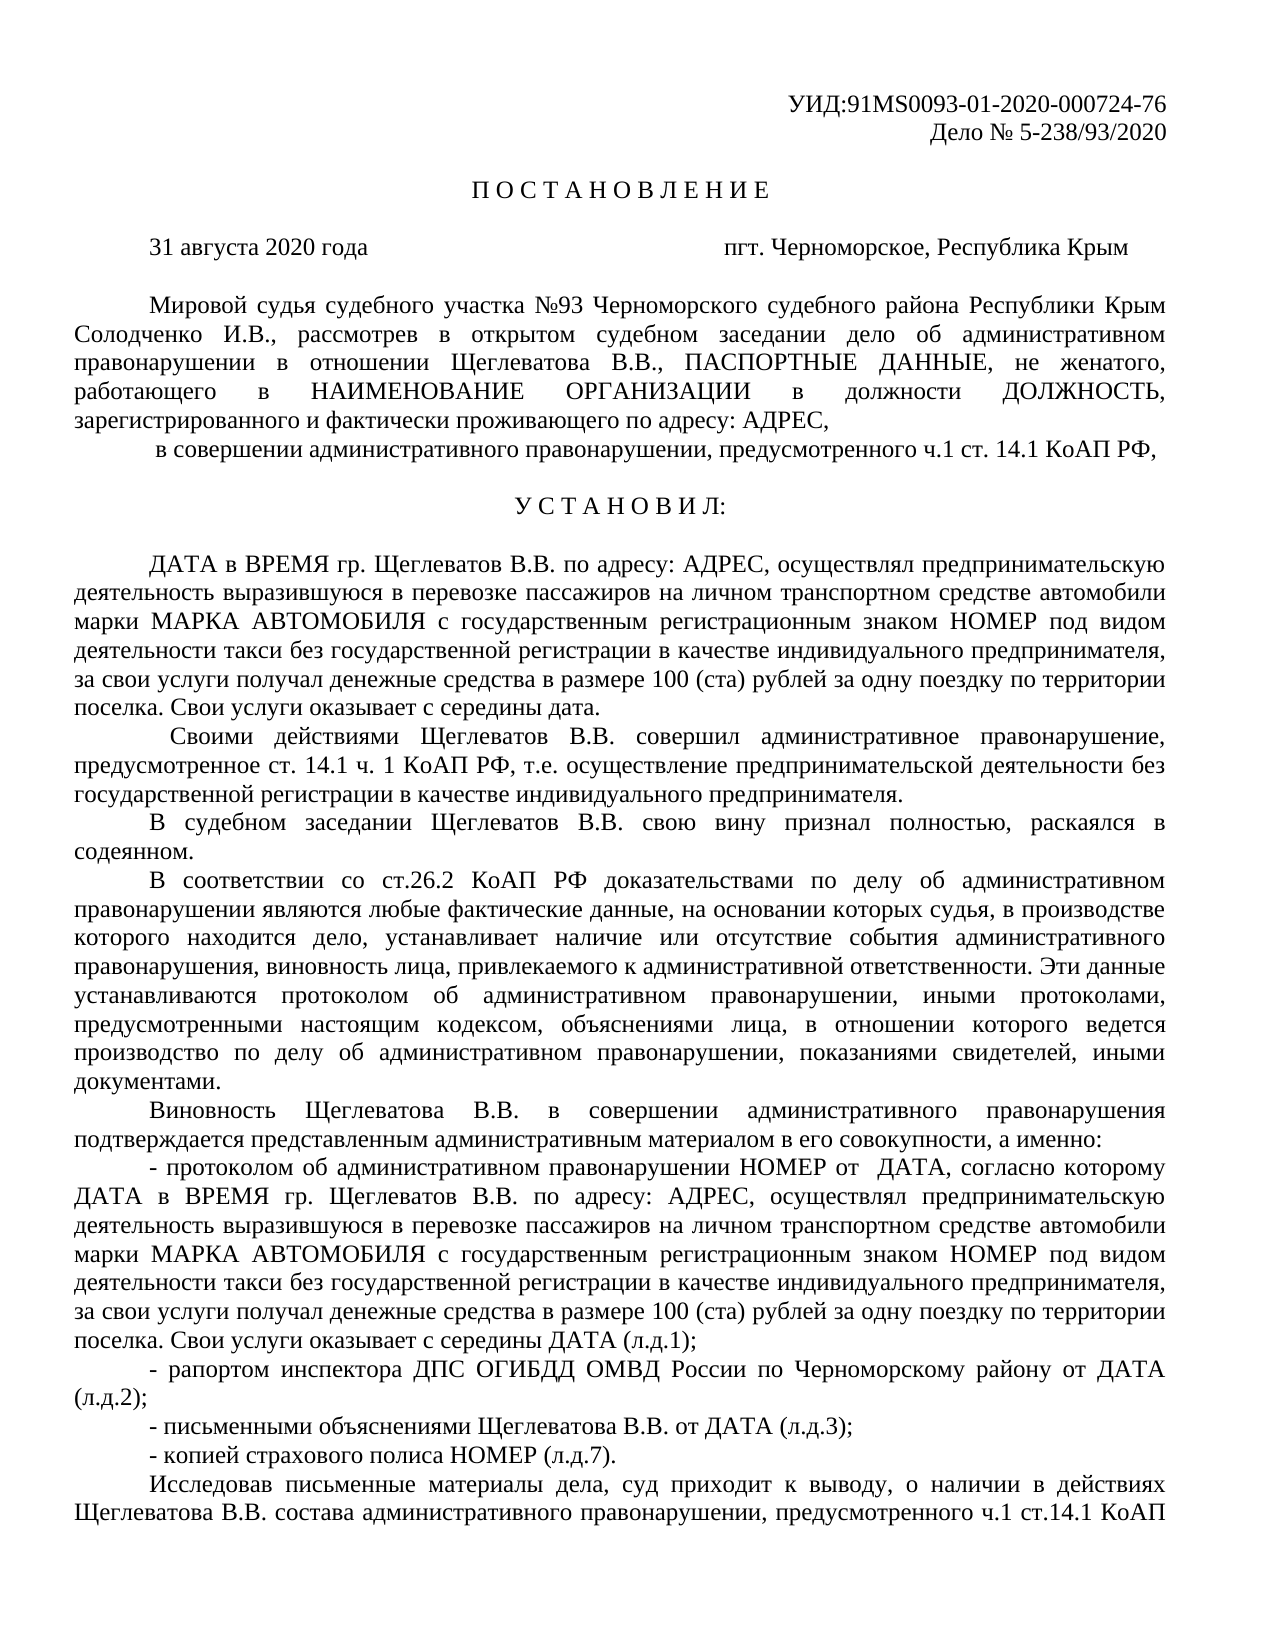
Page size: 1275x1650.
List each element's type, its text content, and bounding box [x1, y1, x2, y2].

text В соответствии со ст.26.2 КоАП РФ доказательствами по делу об административном правонарушении являются любые фактические данные, на основании которых судья, в производстве которого находится дело, устанавливает наличие или отсутствие события административного правонарушения, виновность лица, привлекаемого к административной ответственности. Эти данные устанавливаются протоколом об административном правонарушении, иными протоколами, предусмотренными настоящим кодексом, объяснениями лица, в отношении которого ведется производство по делу об административном правонарушении, показаниями свидетелей, иными документами. [74, 865, 1167, 1095]
text П О С Т А Н О В Л Е Н И Е [74, 175, 1167, 204]
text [74, 1469, 1167, 1526]
text - копией страхового полиса НОМЕР (л.д.7). [74, 1440, 1167, 1469]
text - рапортом инспектора ДПС ОГИБДД ОМВД России по Черноморскому району от ДАТА (л.д.2); [74, 1354, 1167, 1411]
text Дело № 5-238/93/2020 [74, 117, 1167, 146]
text Виновность Щеглеватова В.В. в совершении административного правонарушения подтверждается представленным административным материалом в его совокупности, а именно: [74, 1095, 1167, 1152]
text У С Т А Н О В И Л: [74, 491, 1167, 520]
text УИД:91MS0093-01-2020-000724-76 [74, 89, 1167, 117]
text Мировой судья судебного участка №93 Черноморского судебного района Республики Крым Солодченко И.В., рассмотрев в открытом судебном заседании дело об административном правонарушении в отношении Щеглеватова В.В., ПАСПОРТНЫЕ ДАННЫЕ, не женатого, работающего в НАИМЕНОВАНИЕ ОРГАНИЗАЦИИ в должности ДОЛЖНОСТЬ, зарегистрированного и фактически проживающего по адресу: АДРЕС, [74, 290, 1167, 434]
text Своими действиями Щеглеватов В.В. совершил административное правонарушение, предусмотренное ст. 14.1 ч. 1 КоАП РФ, т.е. осуществление предпринимательской деятельности без государственной регистрации в качестве индивидуального предпринимателя. [74, 721, 1167, 807]
text - протоколом об административном правонарушении НОМЕР от ДАТА, согласно которому ДАТА в ВРЕМЯ гр. Щеглеватов В.В. по адресу: АДРЕС, осуществлял предпринимательскую деятельность выразившуюся в перевозке пассажиров на личном транспортном средстве автомобили марки МАРКА АВТОМОБИЛЯ с государственным регистрационным знаком НОМЕР под видом деятельности такси без государственной регистрации в качестве индивидуального предпринимателя, за свои услуги получал денежные средства в размере 100 (ста) рублей за одну поездку по территории поселка. Свои услуги оказывает с середины ДАТА (л.д.1); [74, 1152, 1167, 1354]
text - письменными объяснениями Щеглеватова В.В. от ДАТА (л.д.3); [74, 1411, 1167, 1440]
text в совершении административного правонарушении, предусмотренного ч.1 ст. 14.1 КоАП РФ, [74, 434, 1167, 462]
text ДАТА в ВРЕМЯ гр. Щеглеватов В.В. по адресу: АДРЕС, осуществлял предпринимательскую деятельность выразившуюся в перевозке пассажиров на личном транспортном средстве автомобили марки МАРКА АВТОМОБИЛЯ с государственным регистрационным знаком НОМЕР под видом деятельности такси без государственной регистрации в качестве индивидуального предпринимателя, за свои услуги получал денежные средства в размере 100 (ста) рублей за одну поездку по территории поселка. Свои услуги оказывает с середины дата. [74, 549, 1167, 721]
text В судебном заседании Щеглеватов В.В. свою вину признал полностью, раскаялся в содеянном. [74, 807, 1167, 865]
text 31 августа 2020 года пгт. Черноморское, Республика Крым [74, 232, 1167, 261]
